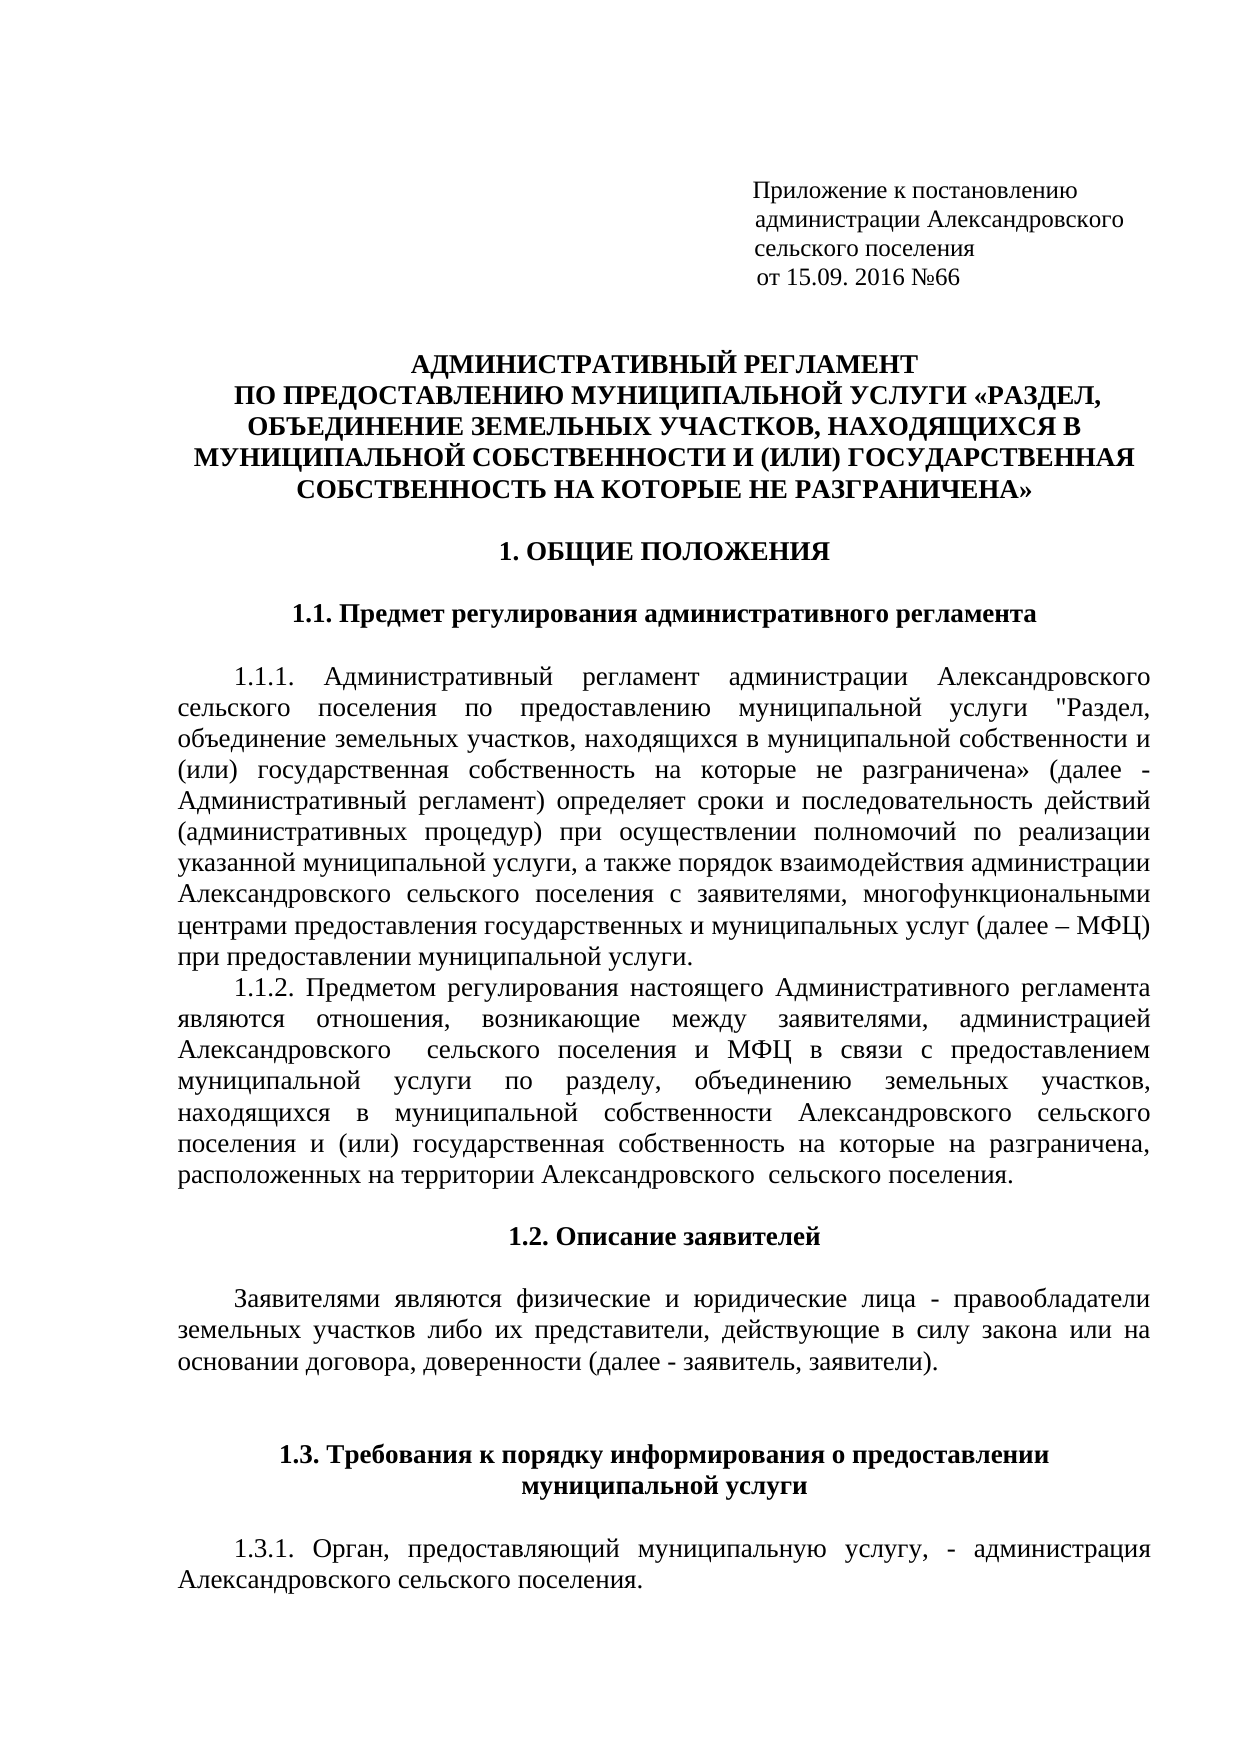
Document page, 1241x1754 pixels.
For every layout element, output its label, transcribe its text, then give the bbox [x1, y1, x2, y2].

text 1.3. Требования к порядку информирования о предоставлении [177, 1438, 1152, 1469]
text АДМИНИСТРАТИВНЫЙ РЕГЛАМЕНТ [177, 348, 1152, 379]
text Заявителями являются физические и юридические лица - правообладатели земельных участков либо их представители, действующие в силу закона или на основании договора, доверенности (далее - заявитель, заявители). [177, 1282, 1152, 1376]
text муниципальной услуги [177, 1469, 1152, 1501]
text 1.1. Предмет регулирования административного регламента [177, 597, 1152, 628]
text администрации Александровского [177, 204, 1152, 233]
text 1. ОБЩИЕ ПОЛОЖЕНИЯ [177, 535, 1152, 566]
text от 15.09. 2016 №66 [177, 262, 1152, 291]
text Приложение к постановлению [177, 176, 1152, 204]
text 1.1.1. Административный регламент администрации Александровского сельского поселения по предоставлению муниципальной услуги "Раздел, объединение земельных участков, находящихся в муниципальной собственности и (или) государственная собственность на которые не разграничена» (далее - Административный регламент) определяет сроки и последовательность действий (административных процедур) при осуществлении полномочий по реализации указанной муниципальной услуги, а также порядок взаимодействия администрации Александровского сельского поселения с заявителями, многофункциональными центрами предоставления государственных и муниципальных услуг (далее – МФЦ) при предоставлении муниципальной услуги. [177, 659, 1152, 971]
text 1.3.1. Орган, предоставляющий муниципальную услугу, - администрация Александровского сельского поселения. [177, 1532, 1152, 1594]
text сельского поселения [177, 233, 1152, 262]
text 1.2. Описание заявителей [177, 1220, 1152, 1251]
text ПО ПРЕДОСТАВЛЕНИЮ МУНИЦИПАЛЬНОЙ УСЛУГИ «РАЗДЕЛ, ОБЪЕДИНЕНИЕ ЗЕМЕЛЬНЫХ УЧАСТКОВ, НАХОДЯЩИХСЯ В МУНИЦИПАЛЬНОЙ СОБСТВЕННОСТИ И (ИЛИ) ГОСУДАРСТВЕННАЯ СОБСТВЕННОСТЬ НА КОТОРЫЕ НЕ РАЗГРАНИЧЕНА» [177, 379, 1152, 504]
text 1.1.2. Предметом регулирования настоящего Административного регламента являются отношения, возникающие между заявителями, администрацией Александровского сельского поселения и МФЦ в связи с предоставлением муниципальной услуги по разделу, объединению земельных участков, находящихся в муниципальной собственности Александровского сельского поселения и (или) государственная собственность на которые на разграничена, расположенных на территории Александровского сельского поселения. [177, 971, 1152, 1189]
